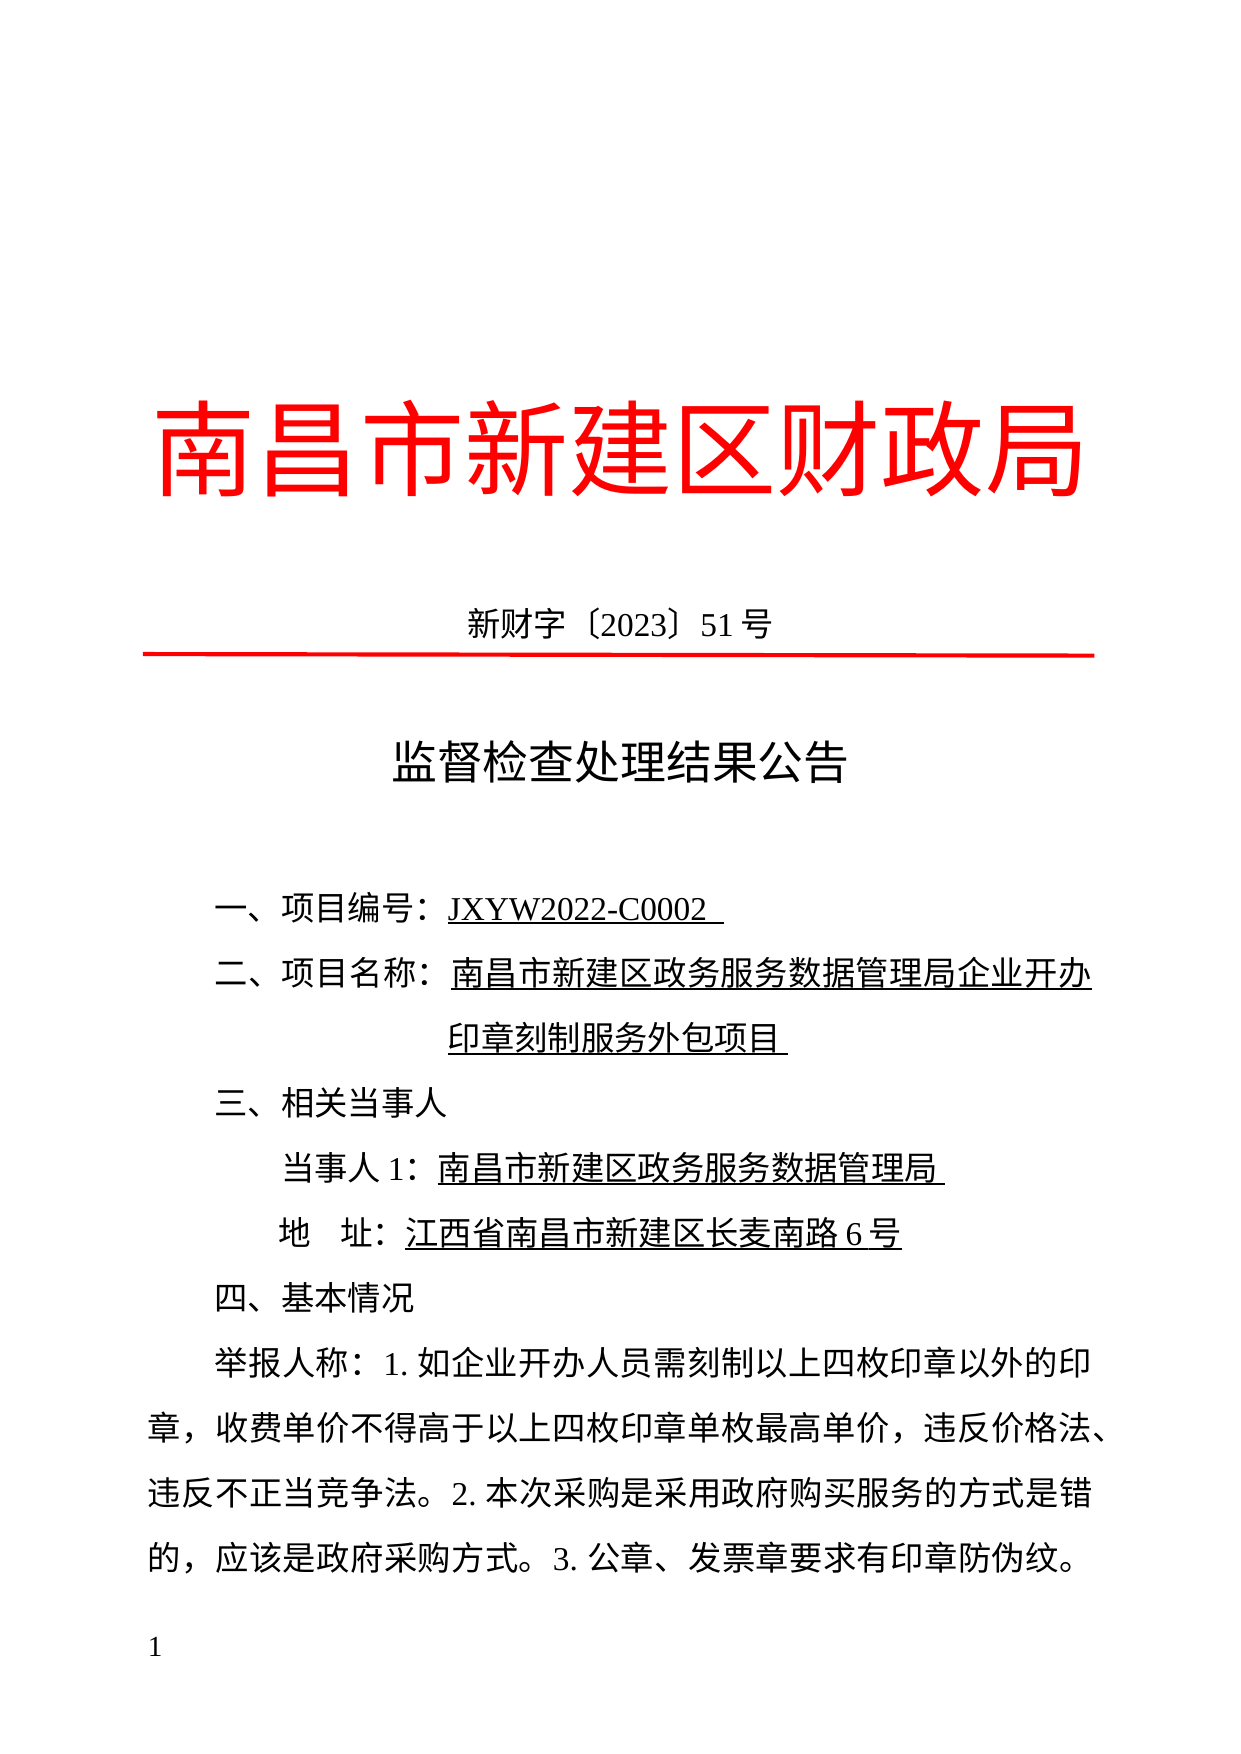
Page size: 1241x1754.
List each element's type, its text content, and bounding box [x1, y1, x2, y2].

text 二、项目名称：南昌市新建区政务服务数据管理局企业开办印章刻制服务外包项目 [214, 938, 1093, 1068]
text 当事人1：南昌市新建区政务服务数据管理局 [148, 1133, 1093, 1198]
text 地 址：江西省南昌市新建区长麦南路6号 [148, 1198, 1093, 1263]
text 新财字〔2023〕51号 [148, 590, 1093, 653]
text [148, 1328, 1093, 1588]
text 南昌市新建区财政局 [148, 362, 1093, 525]
text 四、基本情况 [148, 1263, 1093, 1328]
subtitle 监督检查处理结果公告 [148, 711, 1093, 808]
text 一、项目编号：JXYW2022-C0002 [148, 873, 1093, 938]
text 三、相关当事人 [148, 1068, 1093, 1133]
